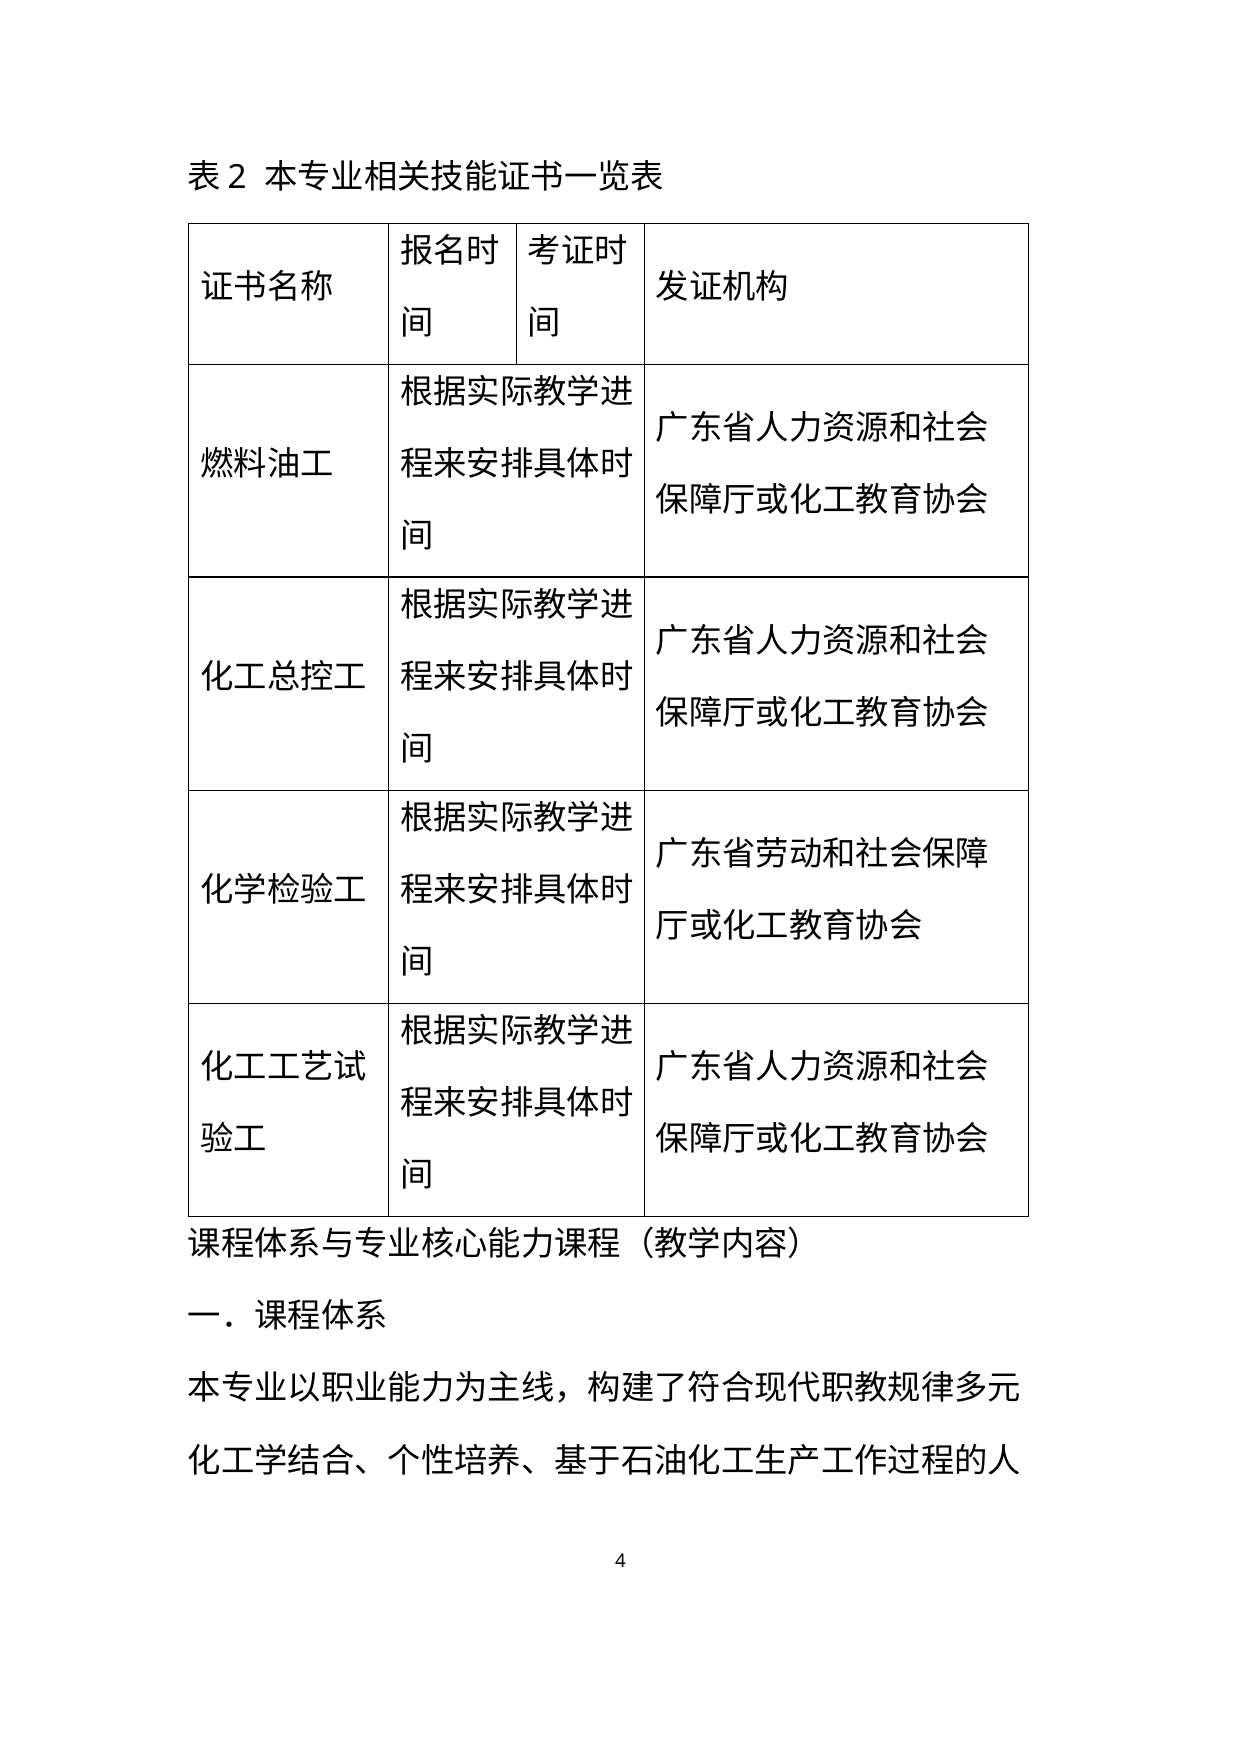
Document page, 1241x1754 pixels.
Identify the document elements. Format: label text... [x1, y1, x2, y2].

text 表2 本专业相关技能证书一览表 [187, 150, 1053, 198]
table_cell 广东省人力资源和社会保障厅或化工教育协会 [645, 578, 1028, 789]
text 课程体系与专业核心能力课程（教学内容） [187, 1217, 1053, 1265]
table_cell 化工工艺试验工 [189, 1004, 388, 1216]
table_cell 化工总控工 [189, 578, 388, 789]
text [187, 1361, 1053, 1482]
table_cell 广东省人力资源和社会保障厅或化工教育协会 [645, 1004, 1028, 1216]
table_cell 广东省劳动和社会保障厅或化工教育协会 [645, 791, 1028, 1002]
table_cell 广东省人力资源和社会保障厅或化工教育协会 [645, 365, 1028, 576]
table_header 报名时间 [389, 224, 516, 363]
table_cell 化学检验工 [189, 791, 388, 1002]
table_cell 根据实际教学进程来安排具体时间 [389, 365, 644, 576]
table_cell 根据实际教学进程来安排具体时间 [389, 1004, 644, 1216]
table_header 考证时间 [517, 224, 644, 363]
table_cell 根据实际教学进程来安排具体时间 [389, 791, 644, 1002]
table_header 证书名称 [189, 224, 388, 363]
table_cell 根据实际教学进程来安排具体时间 [389, 578, 644, 789]
table_header 发证机构 [645, 224, 1028, 363]
text 一．课程体系 [187, 1289, 1053, 1337]
table_cell 燃料油工 [189, 365, 388, 576]
